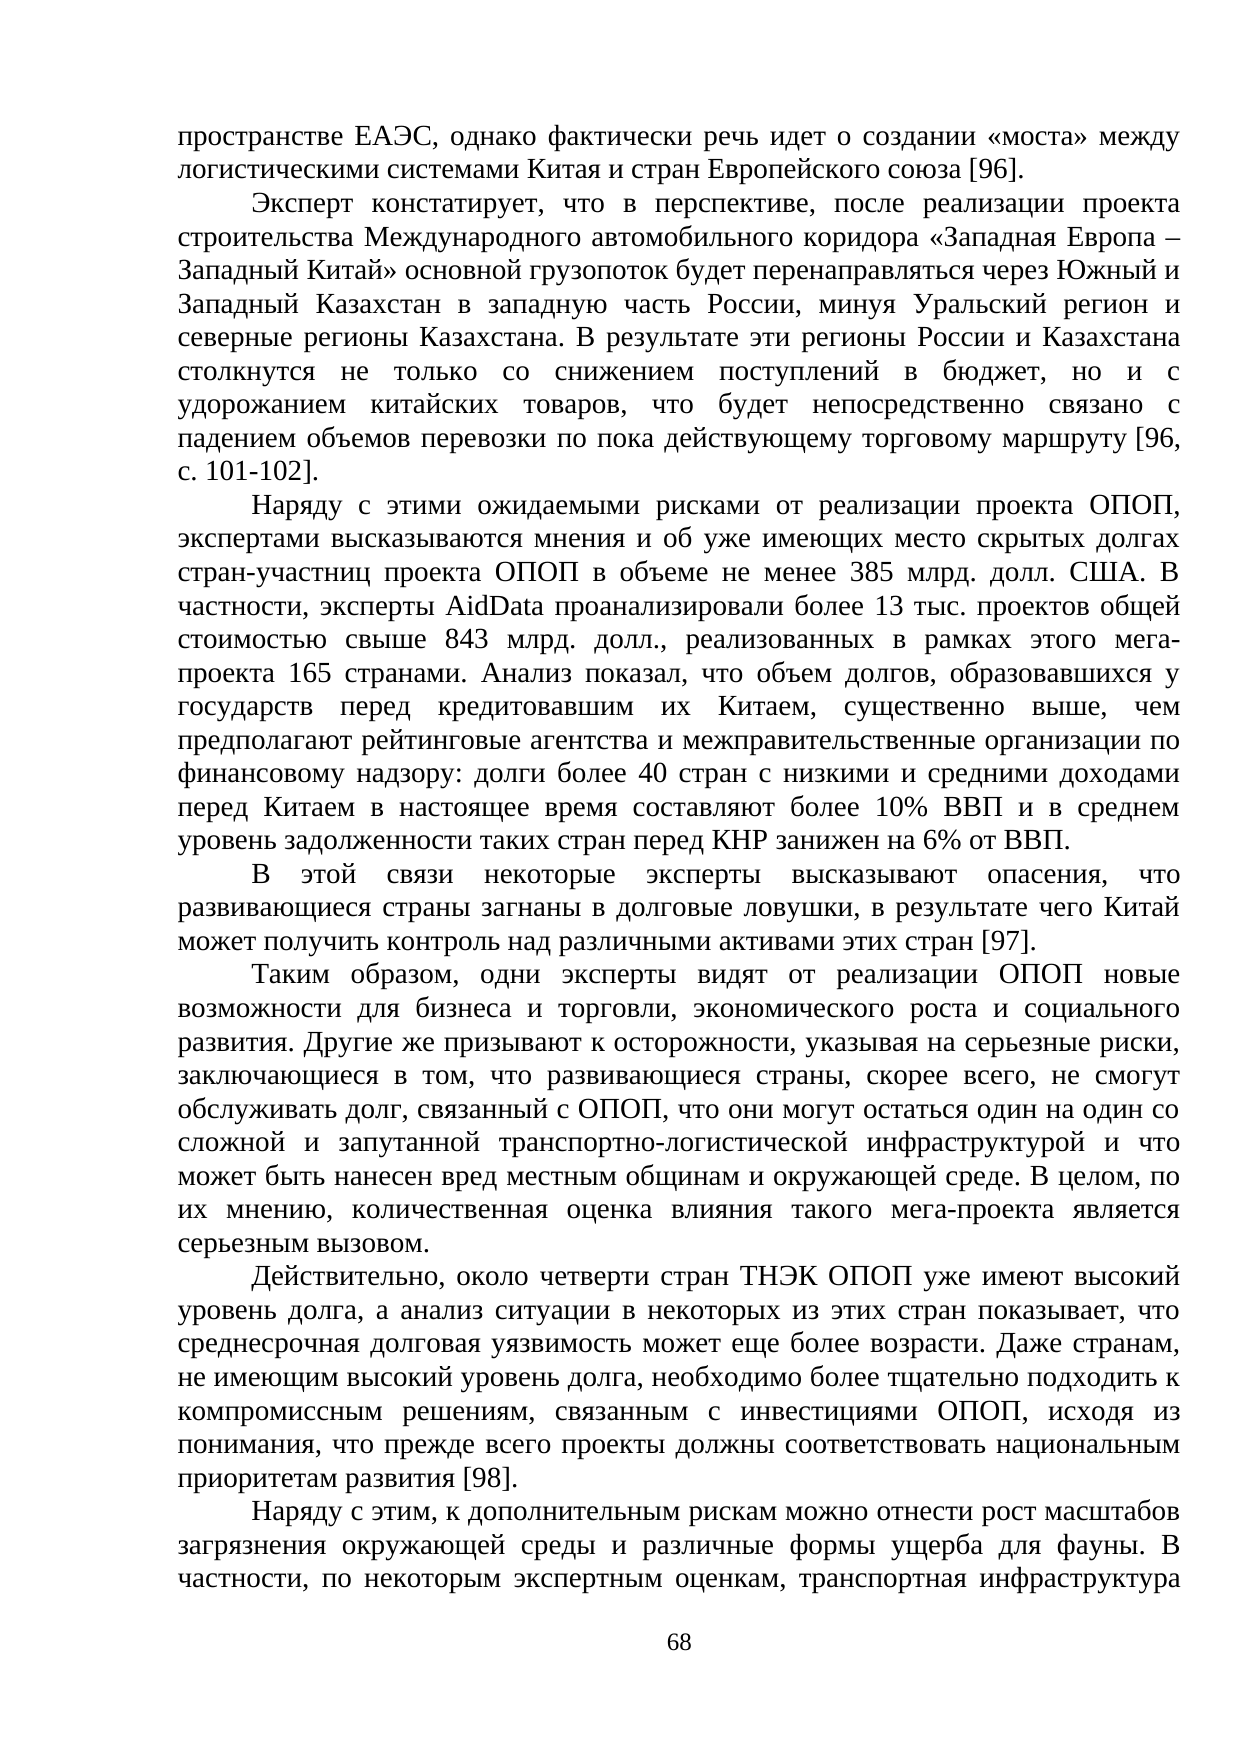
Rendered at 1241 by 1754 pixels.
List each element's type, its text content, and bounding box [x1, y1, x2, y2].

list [177, 118, 1181, 185]
text Таким образом, одни эксперты видят от реализации ОПОП новые возможности для бизнеса и торговли, экономического роста и социального развития. Другие же призывают к осторожности, указывая на серьезные риски, заключающиеся в том, что развивающиеся страны, скорее всего, не смогут обслуживать долг, связанный с ОПОП, что они могут остаться один на один со сложной и запутанной транспортно-логистической инфраструктурой и что может быть нанесен вред местным общинам и окружающей среде. В целом, по их мнению, количественная оценка влияния такого мега-проекта является серьезным вызовом. [177, 957, 1181, 1258]
text В этой связи некоторые эксперты высказывают опасения, что развивающиеся страны загнаны в долговые ловушки, в результате чего Китай может получить контроль над различными активами этих стран [97]. [177, 856, 1181, 957]
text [177, 1493, 1181, 1594]
list Наряду с этими ожидаемыми рисками от реализации проекта ОПОП, экспертами высказываются мнения и об уже имеющих место скрытых долгах стран-участниц проекта ОПОП в объеме не менее 385 млрд. долл. США. В частности, эксперты AidData проанализировали более 13 тыс. проектов общей стоимостью свыше 843 млрд. долл., реализованных в рамках этого мега-проекта 165 странами. Анализ показал, что объем долгов, образовавшихся у государств перед кредитовавшим их Китаем, существенно выше, чем предполагают рейтинговые агентства и межправительственные организации по финансовому надзору: долги более 40 стран с низкими и средними доходами перед Китаем в настоящее время составляют более 10% ВВП и в среднем уровень задолженности таких стран перед КНР занижен на 6% от ВВП. [177, 487, 1181, 856]
text Действительно, около четверти стран ТНЭК ОПОП уже имеют высокий уровень долга, а анализ ситуации в некоторых из этих стран показывает, что среднесрочная долговая уязвимость может еще более возрасти. Даже странам, не имеющим высокий уровень долга, необходимо более тщательно подходить к компромиссным решениям, связанным с инвестициями ОПОП, исходя из понимания, что прежде всего проекты должны соответствовать национальным приоритетам развития [98]. [177, 1258, 1181, 1493]
list Эксперт констатирует, что в перспективе, после реализации проекта строительства Международного автомобильного коридора «Западная Европа – Западный Китай» основной грузопоток будет перенаправляться через Южный и Западный Казахстан в западную часть России, минуя Уральский регион и северные регионы Казахстана. В результате эти регионы России и Казахстана столкнутся не только со снижением поступлений в бюджет, но и с удорожанием китайских товаров, что будет непосредственно связано с падением объемов перевозки по пока действующему торговому маршруту [96, с. 101-102]. [177, 185, 1181, 487]
